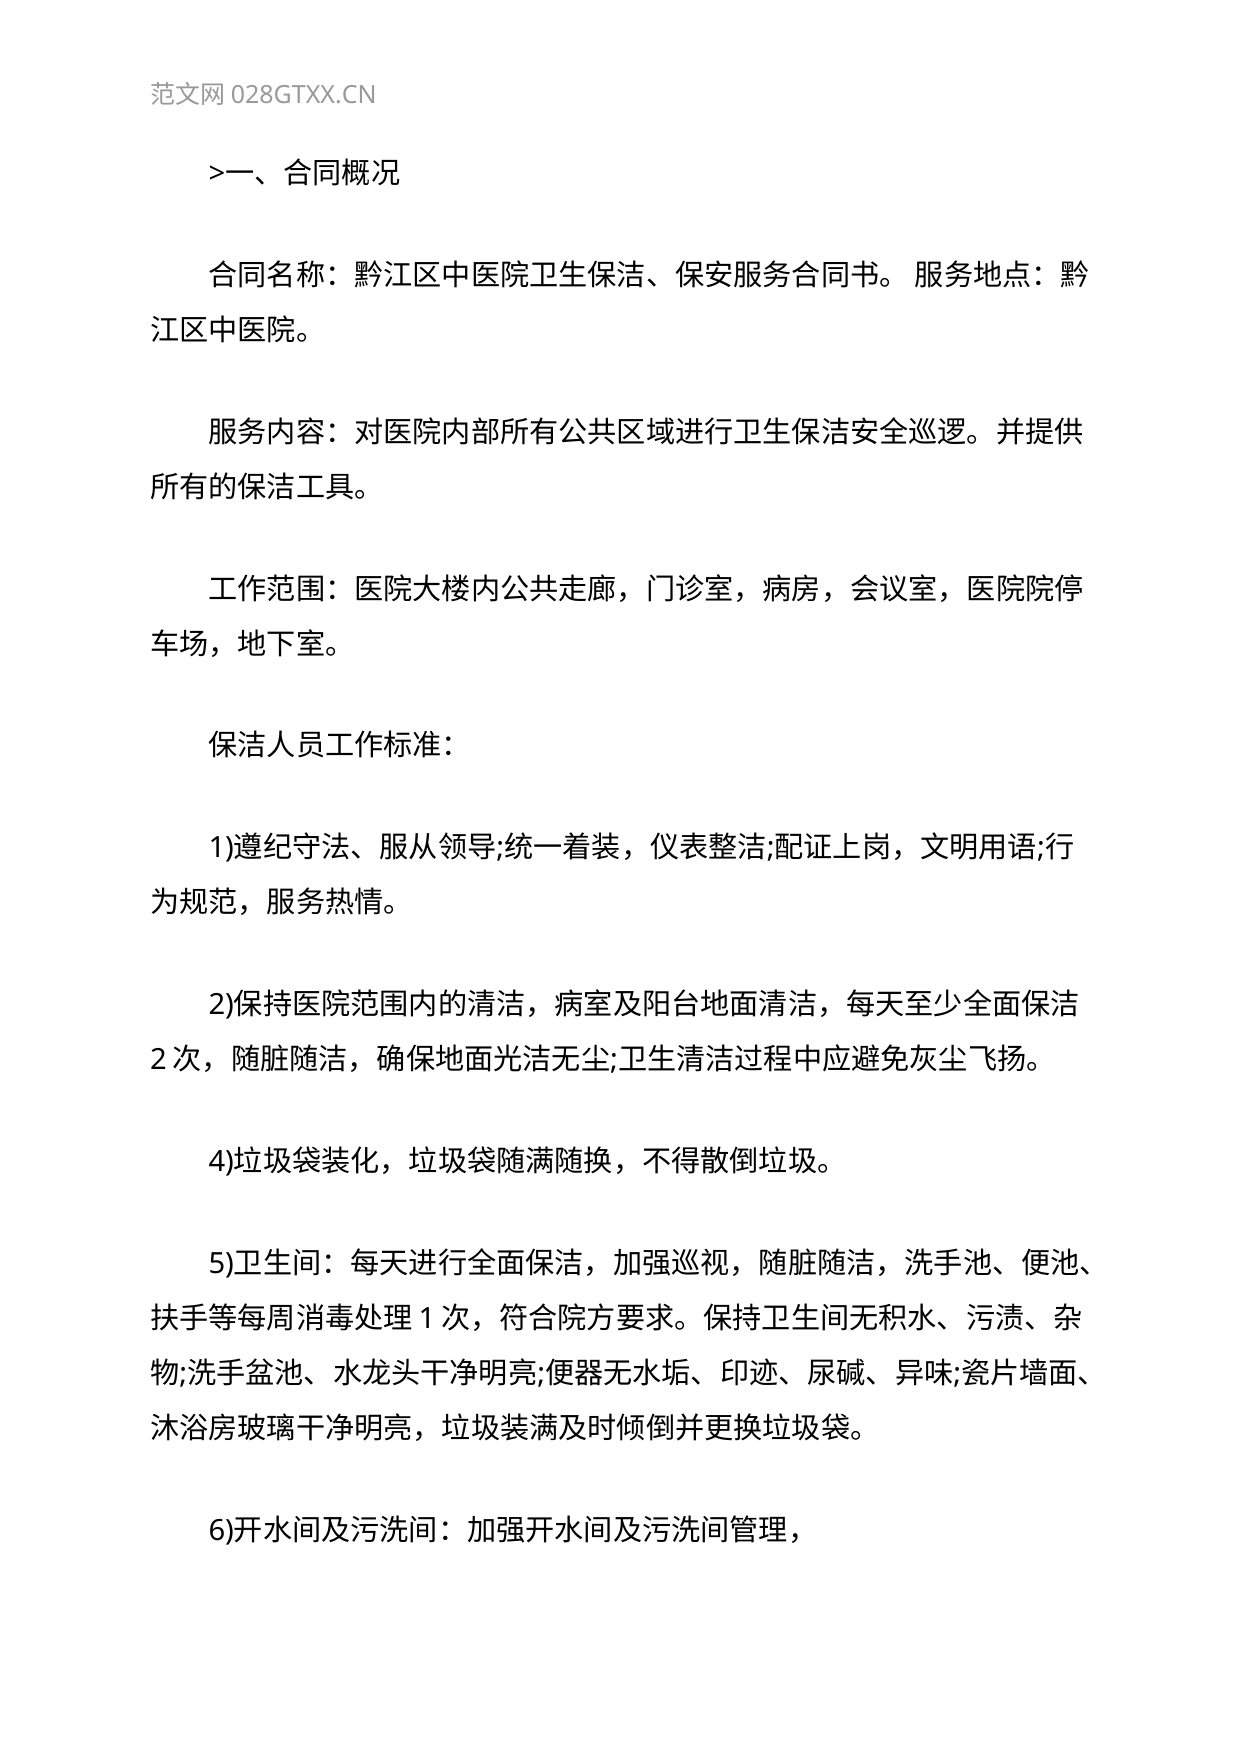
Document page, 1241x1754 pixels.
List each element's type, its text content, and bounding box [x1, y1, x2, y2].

text 1)遵纪守法、服从领导;统一着装，仪表整洁;配证上岗，文明用语;行为规范，服务热情。 [150, 824, 1090, 921]
text 5)卫生间：每天进行全面保洁，加强巡视，随脏随洁，洗手池、便池、扶手等每周消毒处理1次，符合院方要求。保持卫生间无积水、污渍、杂物;洗手盆池、水龙头干净明亮;便器无水垢、印迹、尿碱、异味;瓷片墙面、沐浴房玻璃干净明亮，垃圾装满及时倾倒并更换垃圾袋。 [150, 1239, 1090, 1447]
text 工作范围：医院大楼内公共走廊，门诊室，病房，会议室，医院院停车场，地下室。 [150, 565, 1090, 662]
text 保洁人员工作标准： [150, 722, 1090, 764]
text >一、合同概况 [150, 150, 1090, 192]
text 2)保持医院范围内的清洁，病室及阳台地面清洁，每天至少全面保洁2次，随脏随洁，确保地面光洁无尘;卫生清洁过程中应避免灰尘飞扬。 [150, 981, 1090, 1078]
text 合同名称：黔江区中医院卫生保洁、保安服务合同书。 服务地点：黔江区中医院。 [150, 252, 1090, 349]
text 服务内容：对医院内部所有公共区域进行卫生保洁安全巡逻。并提供所有的保洁工具。 [150, 409, 1090, 506]
text 4)垃圾袋装化，垃圾袋随满随换，不得散倒垃圾。 [150, 1137, 1090, 1180]
text 6)开水间及污洗间：加强开水间及污洗间管理， [150, 1506, 1090, 1549]
